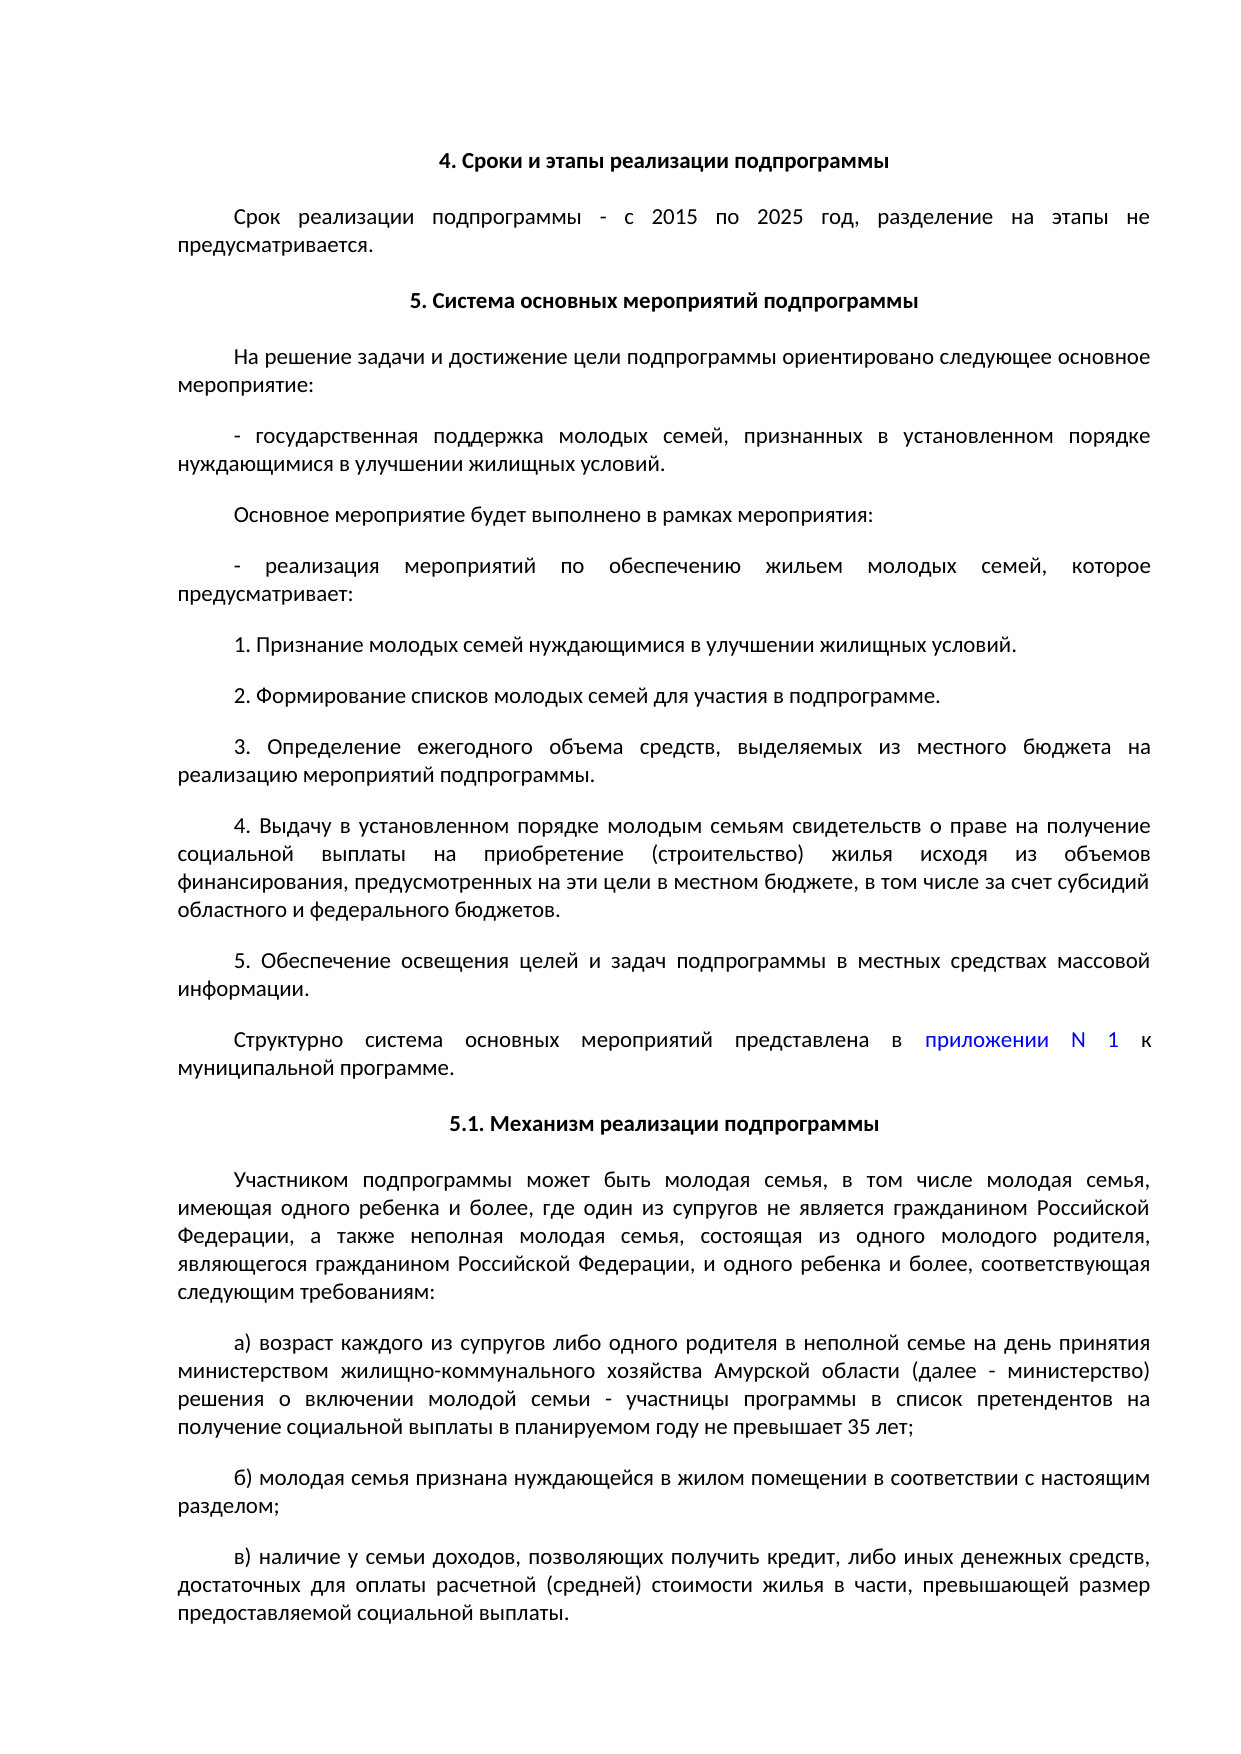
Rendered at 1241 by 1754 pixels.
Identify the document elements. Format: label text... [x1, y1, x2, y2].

title 4. Сроки и этапы реализации подпрограммы [177, 146, 1152, 174]
text 1. Признание молодых семей нуждающимися в улучшении жилищных условий. [177, 630, 1152, 658]
text 4. Выдачу в установленном порядке молодым семьям свидетельств о праве на получение социальной выплаты на приобретение (строительство) жилья исходя из объемов финансирования, предусмотренных на эти цели в местном бюджете, в том числе за счет субсидий областного и федерального бюджетов. [177, 811, 1152, 923]
text а) возраст каждого из супругов либо одного родителя в неполной семье на день принятия министерством жилищно-коммунального хозяйства Амурской области (далее - министерство) решения о включении молодой семьи - участницы программы в список претендентов на получение социальной выплаты в планируемом году не превышает 35 лет; [177, 1328, 1152, 1440]
title 5.1. Механизм реализации подпрограммы [177, 1109, 1152, 1137]
text в) наличие у семьи доходов, позволяющих получить кредит, либо иных денежных средств, достаточных для оплаты расчетной (средней) стоимости жилья в части, превышающей размер предоставляемой социальной выплаты. [177, 1542, 1152, 1626]
text Структурно система основных мероприятий представлена в приложении N 1 к муниципальной программе. [177, 1025, 1152, 1081]
text 3. Определение ежегодного объема средств, выделяемых из местного бюджета на реализацию мероприятий подпрограммы. [177, 732, 1152, 788]
text - государственная поддержка молодых семей, признанных в установленном порядке нуждающимися в улучшении жилищных условий. [177, 421, 1152, 477]
title 5. Система основных мероприятий подпрограммы [177, 286, 1152, 314]
text 5. Обеспечение освещения целей и задач подпрограммы в местных средствах массовой информации. [177, 946, 1152, 1002]
text - реализация мероприятий по обеспечению жильем молодых семей, которое предусматривает: [177, 551, 1152, 607]
text На решение задачи и достижение цели подпрограммы ориентировано следующее основное мероприятие: [177, 342, 1152, 398]
text Участником подпрограммы может быть молодая семья, в том числе молодая семья, имеющая одного ребенка и более, где один из супругов не является гражданином Российской Федерации, а также неполная молодая семья, состоящая из одного молодого родителя, являющегося гражданином Российской Федерации, и одного ребенка и более, соответствующая следующим требованиям: [177, 1165, 1152, 1305]
text Основное мероприятие будет выполнено в рамках мероприятия: [177, 500, 1152, 528]
text Срок реализации подпрограммы - с 2015 по 2025 год, разделение на этапы не предусматривается. [177, 202, 1152, 258]
text 2. Формирование списков молодых семей для участия в подпрограмме. [177, 681, 1152, 709]
text б) молодая семья признана нуждающейся в жилом помещении в соответствии с настоящим разделом; [177, 1463, 1152, 1519]
